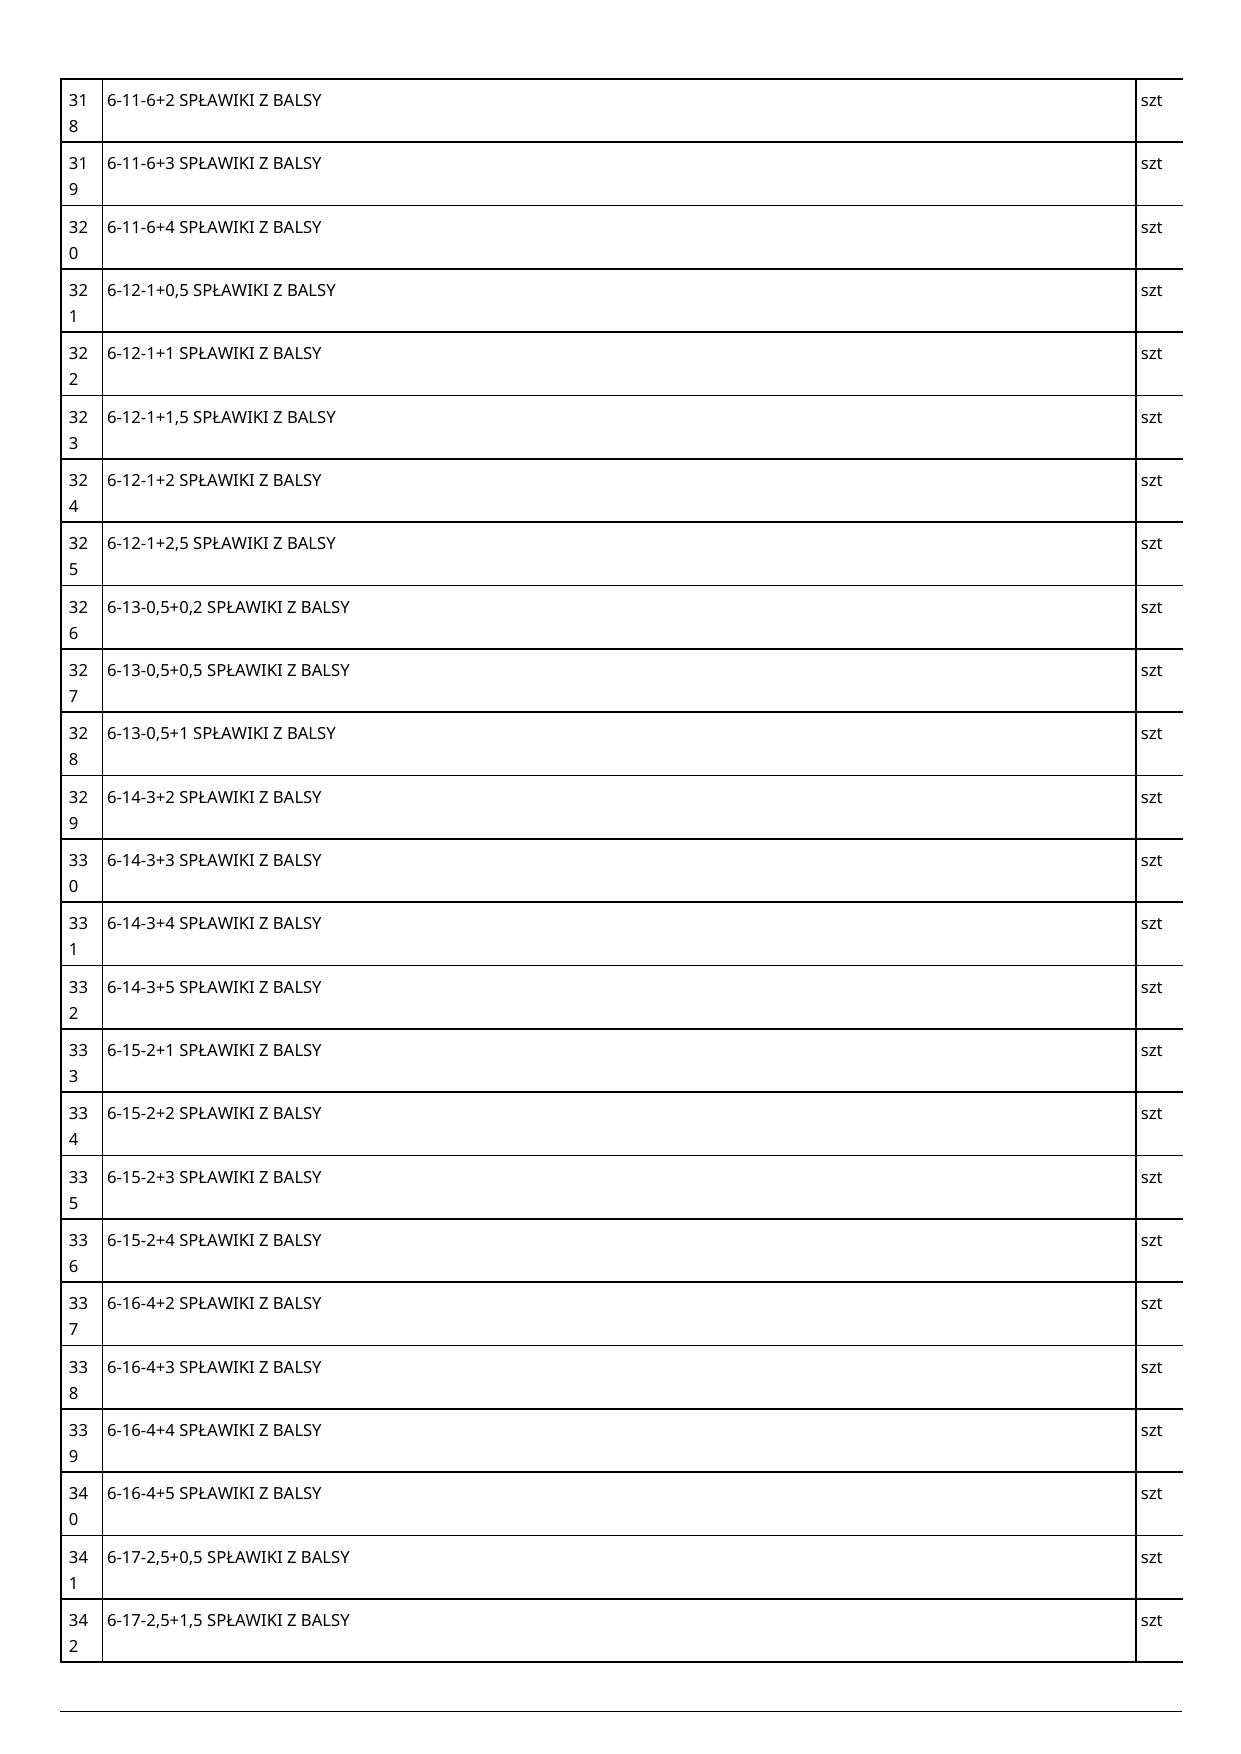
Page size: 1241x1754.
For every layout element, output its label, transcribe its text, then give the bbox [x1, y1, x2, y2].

table_cell szt [1137, 650, 1183, 711]
table_cell szt [1137, 80, 1183, 141]
table_cell 6-14-3+2 SPŁAWIKI Z BALSY [103, 776, 1135, 838]
table_cell 330 [62, 840, 102, 901]
table_cell 334 [62, 1093, 102, 1154]
table_cell 329 [62, 776, 102, 838]
table_cell szt [1137, 966, 1183, 1028]
table_cell szt [1137, 1283, 1183, 1344]
table_cell 6-11-6+4 SPŁAWIKI Z BALSY [103, 206, 1135, 268]
table_cell szt [1137, 1536, 1183, 1598]
table_cell szt [1137, 840, 1183, 901]
table_cell szt [1137, 586, 1183, 648]
table_cell 6-17-2,5+0,5 SPŁAWIKI Z BALSY [103, 1536, 1135, 1598]
table_cell 325 [62, 523, 102, 584]
table_cell 338 [62, 1346, 102, 1408]
table_cell 341 [62, 1536, 102, 1598]
table_cell 333 [62, 1030, 102, 1091]
table_cell szt [1137, 1600, 1183, 1661]
table_cell 6-12-1+2,5 SPŁAWIKI Z BALSY [103, 523, 1135, 584]
table_cell szt [1137, 1473, 1183, 1534]
table_cell 318 [62, 80, 102, 141]
table_cell 6-13-0,5+0,2 SPŁAWIKI Z BALSY [103, 586, 1135, 648]
table_cell szt [1137, 523, 1183, 584]
table_cell 323 [62, 396, 102, 458]
table_cell szt [1137, 143, 1183, 204]
table_cell 335 [62, 1156, 102, 1218]
table_cell 6-17-2,5+1,5 SPŁAWIKI Z BALSY [103, 1600, 1135, 1661]
table_cell szt [1137, 333, 1183, 394]
table_cell 336 [62, 1220, 102, 1281]
table_cell 319 [62, 143, 102, 204]
table_cell 6-16-4+3 SPŁAWIKI Z BALSY [103, 1346, 1135, 1408]
table_cell 328 [62, 713, 102, 774]
table_cell szt [1137, 713, 1183, 774]
table_cell 332 [62, 966, 102, 1028]
table_cell 6-15-2+1 SPŁAWIKI Z BALSY [103, 1030, 1135, 1091]
table_cell szt [1137, 1410, 1183, 1471]
table_cell 321 [62, 270, 102, 331]
table_cell 6-16-4+4 SPŁAWIKI Z BALSY [103, 1410, 1135, 1471]
table_cell szt [1137, 1220, 1183, 1281]
table_cell 339 [62, 1410, 102, 1471]
table_cell szt [1137, 1156, 1183, 1218]
table_cell 6-15-2+4 SPŁAWIKI Z BALSY [103, 1220, 1135, 1281]
table_cell 6-14-3+3 SPŁAWIKI Z BALSY [103, 840, 1135, 901]
table_cell 342 [62, 1600, 102, 1661]
table_cell szt [1137, 1093, 1183, 1154]
table_cell szt [1137, 776, 1183, 838]
table_cell 327 [62, 650, 102, 711]
table_cell szt [1137, 270, 1183, 331]
table_cell 6-13-0,5+0,5 SPŁAWIKI Z BALSY [103, 650, 1135, 711]
table_cell 6-14-3+4 SPŁAWIKI Z BALSY [103, 903, 1135, 964]
table_cell 6-16-4+5 SPŁAWIKI Z BALSY [103, 1473, 1135, 1534]
table_cell szt [1137, 206, 1183, 268]
table_cell 6-12-1+2 SPŁAWIKI Z BALSY [103, 460, 1135, 521]
table_cell 6-15-2+2 SPŁAWIKI Z BALSY [103, 1093, 1135, 1154]
table_cell 6-12-1+1 SPŁAWIKI Z BALSY [103, 333, 1135, 394]
table_cell 337 [62, 1283, 102, 1344]
table_cell szt [1137, 396, 1183, 458]
table_cell 6-14-3+5 SPŁAWIKI Z BALSY [103, 966, 1135, 1028]
table_cell szt [1137, 1346, 1183, 1408]
table_cell 324 [62, 460, 102, 521]
table_cell 331 [62, 903, 102, 964]
table_cell 322 [62, 333, 102, 394]
table_cell szt [1137, 1030, 1183, 1091]
table_cell 6-11-6+2 SPŁAWIKI Z BALSY [103, 80, 1135, 141]
table_cell 320 [62, 206, 102, 268]
table_cell szt [1137, 460, 1183, 521]
table_cell 6-12-1+0,5 SPŁAWIKI Z BALSY [103, 270, 1135, 331]
table_cell 6-13-0,5+1 SPŁAWIKI Z BALSY [103, 713, 1135, 774]
table_cell 6-15-2+3 SPŁAWIKI Z BALSY [103, 1156, 1135, 1218]
table_cell 6-16-4+2 SPŁAWIKI Z BALSY [103, 1283, 1135, 1344]
table_cell 6-11-6+3 SPŁAWIKI Z BALSY [103, 143, 1135, 204]
table_cell 6-12-1+1,5 SPŁAWIKI Z BALSY [103, 396, 1135, 458]
table_cell szt [1137, 903, 1183, 964]
table_cell 326 [62, 586, 102, 648]
table_cell 340 [62, 1473, 102, 1534]
